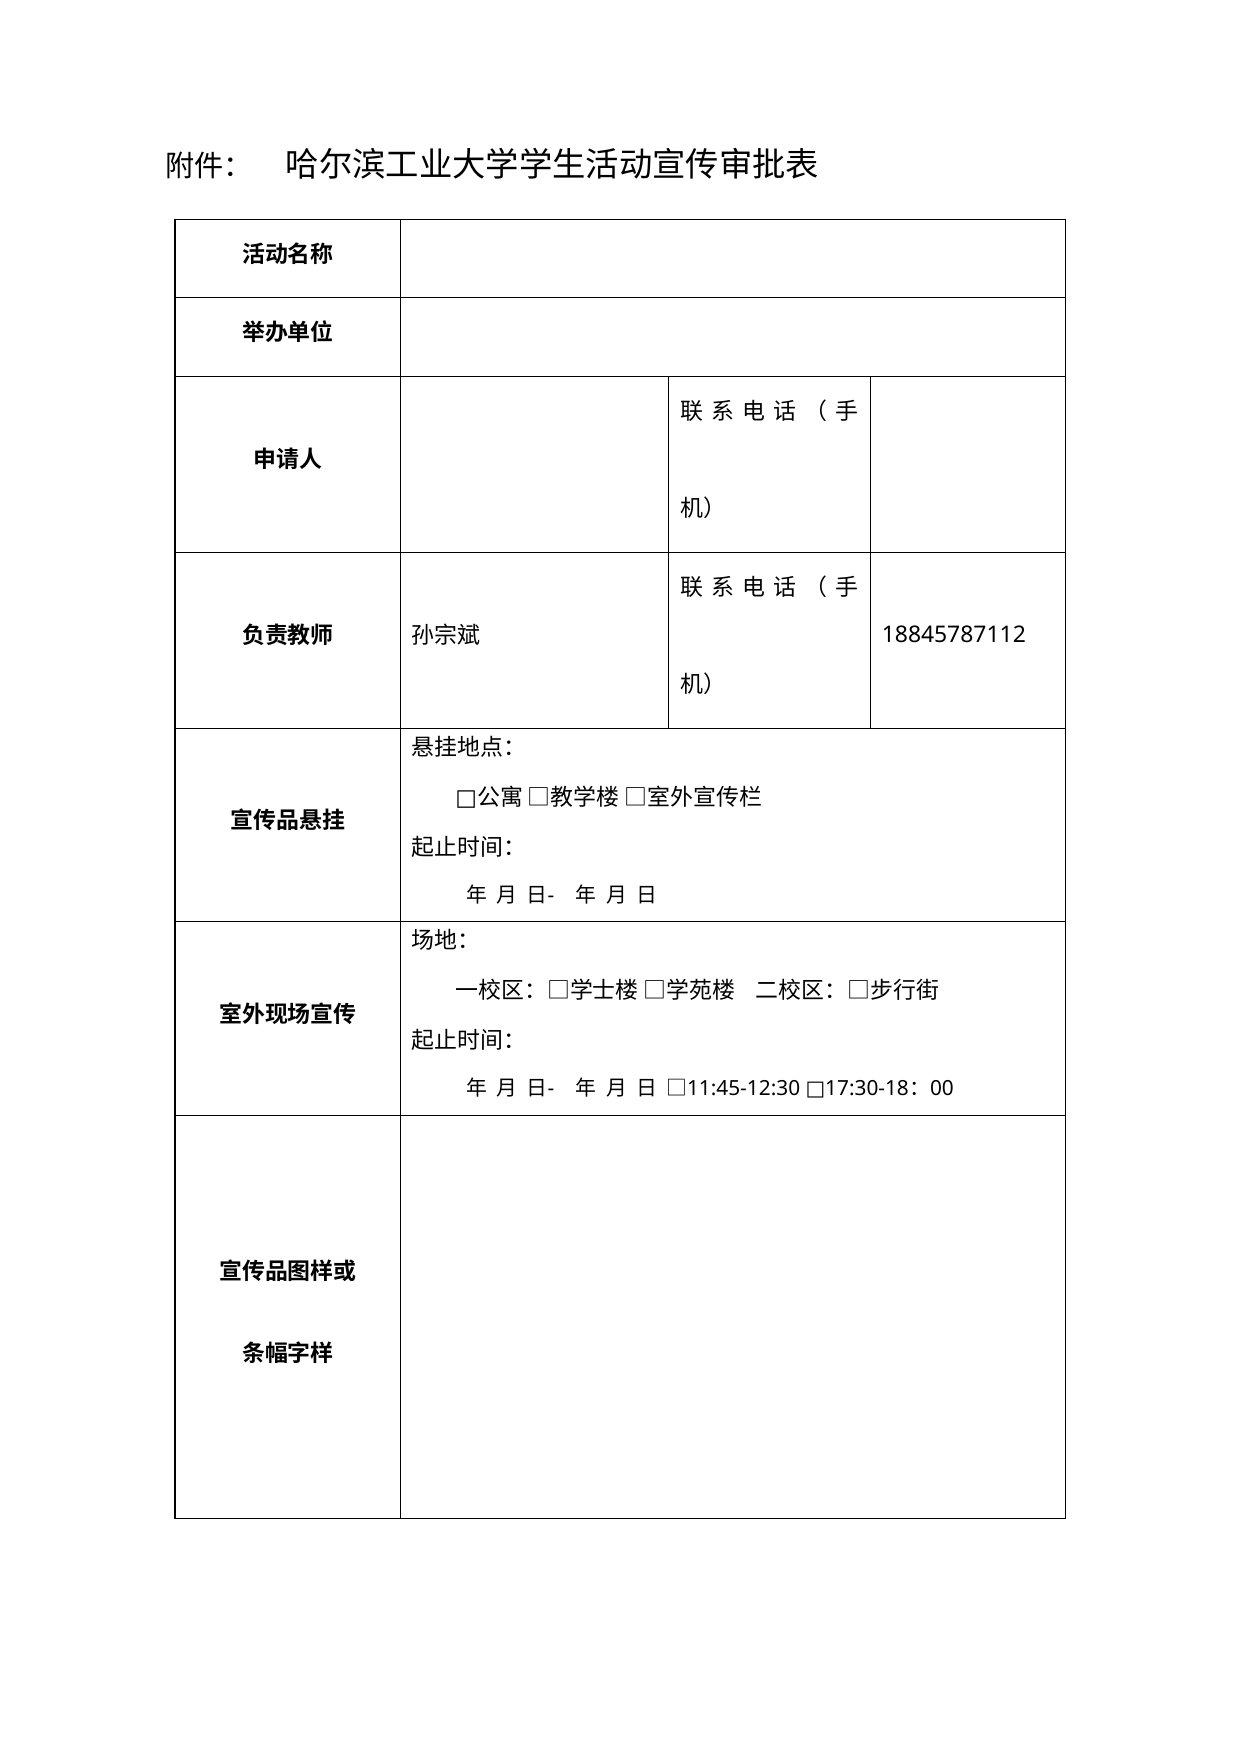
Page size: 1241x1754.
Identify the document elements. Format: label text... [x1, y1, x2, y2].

table_cell 申请人 [176, 377, 400, 552]
table_cell [871, 377, 1065, 552]
table_cell 举办单位 [176, 298, 400, 376]
table_cell 负责教师 [176, 553, 400, 728]
table_cell 宣传品悬挂 [176, 729, 400, 921]
table_cell 联系电话（手机） [669, 377, 870, 552]
table_cell [401, 377, 668, 552]
table_header 活动名称 [176, 220, 400, 297]
table_cell [401, 298, 1065, 376]
table_cell 悬挂地点： □公寓 □教学楼 □室外宣传栏 起止时间： 年 月 日- 年 月 日 [401, 729, 1065, 921]
table_cell 18845787112 [871, 553, 1065, 728]
table_cell 宣传品图样或 条幅字样 [176, 1116, 400, 1518]
table_cell 室外现场宣传 [176, 922, 400, 1114]
table_cell 联系电话（手机） [669, 553, 870, 728]
table_cell 场地： 一校区：□学士楼 □学苑楼 二校区：□步行街 起止时间： 年 月 日- 年 月 日 □11:45-12:30 □17:30-18：00 [401, 922, 1065, 1114]
table_cell [401, 1116, 1065, 1518]
table_cell 孙宗斌 [401, 553, 668, 728]
table_header [401, 220, 1065, 297]
text 附件： 哈尔滨工业大学学生活动宣传审批表 [165, 129, 1075, 194]
